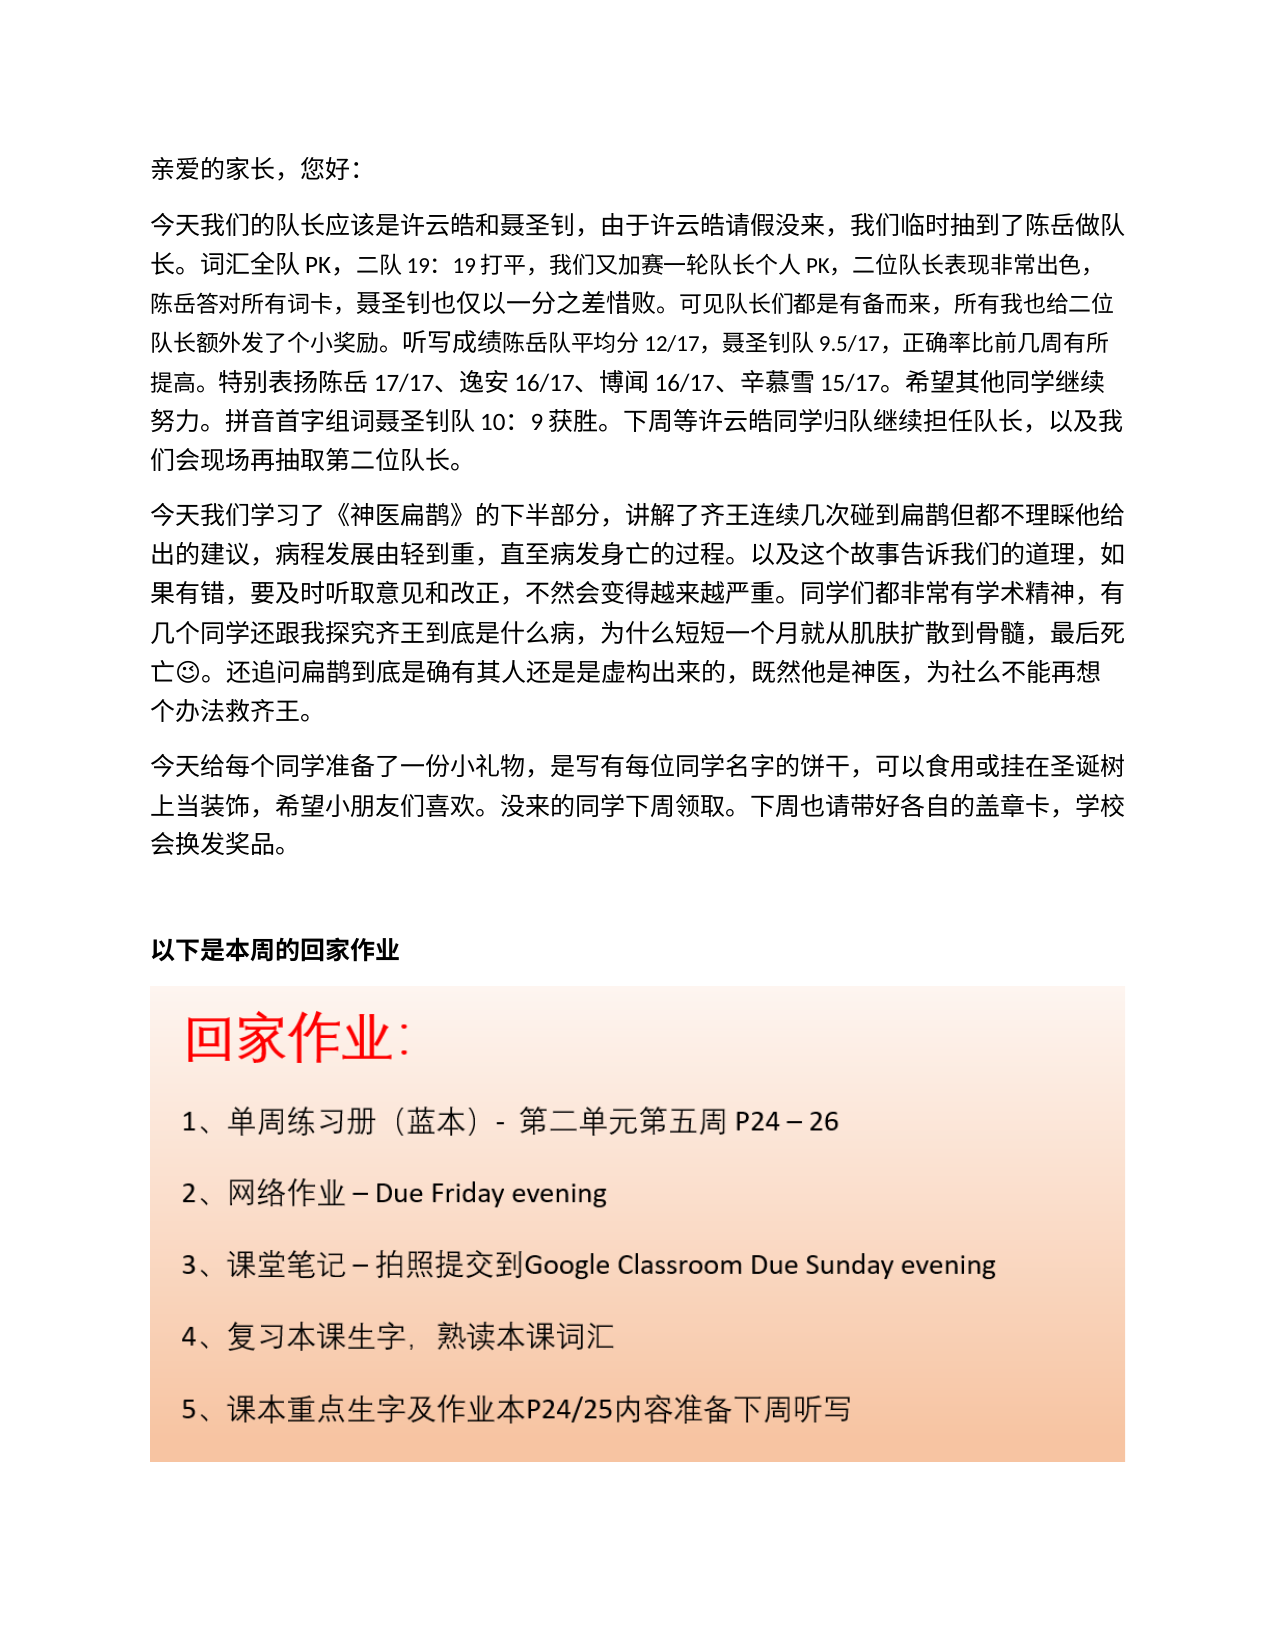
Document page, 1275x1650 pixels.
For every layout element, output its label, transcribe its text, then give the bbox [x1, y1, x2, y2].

text 今天我们学习了《神医扁鹊》的下半部分，讲解了齐王连续几次碰到扁鹊但都不理睬他给出的建议，病程发展由轻到重，直至病发身亡的过程。以及这个故事告诉我们的道理，如果有错，要及时听取意见和改正，不然会变得越来越严重。同学们都非常有学术精神，有几个同学还跟我探究齐王到底是什么病，为什么短短一个月就从肌肤扩散到骨髓，最后死亡。还追问扁鹊到底是确有其人还是是虚构出来的，既然他是神医，为社么不能再想个办法救齐王。 [150, 496, 1125, 727]
picture [150, 986, 1125, 1462]
text 今天我们的队长应该是许云皓和聂圣钊，由于许云皓请假没来，我们临时抽到了陈岳做队长。词汇全队PK，二队19：19打平，我们又加赛一轮队长个人PK，二位队长表现非常出色，陈岳答对所有词卡，聂圣钊也仅以一分之差惜败。可见队长们都是有备而来，所有我也给二位队长额外发了个小奖励。听写成绩陈岳队平均分12/17，聂圣钊队9.5/17，正确率比前几周有所提高。特别表扬陈岳17/17、逸安16/17、博闻16/17、辛慕雪15/17。希望其他同学继续努力。拼音首字组词聂圣钊队10：9获胜。下周等许云皓同学归队继续担任队长，以及我们会现场再抽取第二位队长。 [150, 206, 1125, 476]
text 今天给每个同学准备了一份小礼物，是写有每位同学名字的饼干，可以食用或挂在圣诞树上当装饰，希望小朋友们喜欢。没来的同学下周领取。下周也请带好各自的盖章卡，学校会换发奖品。 [150, 747, 1125, 861]
text 以下是本周的回家作业 [150, 930, 1125, 967]
text 亲爱的家长，您好： [150, 150, 1125, 186]
